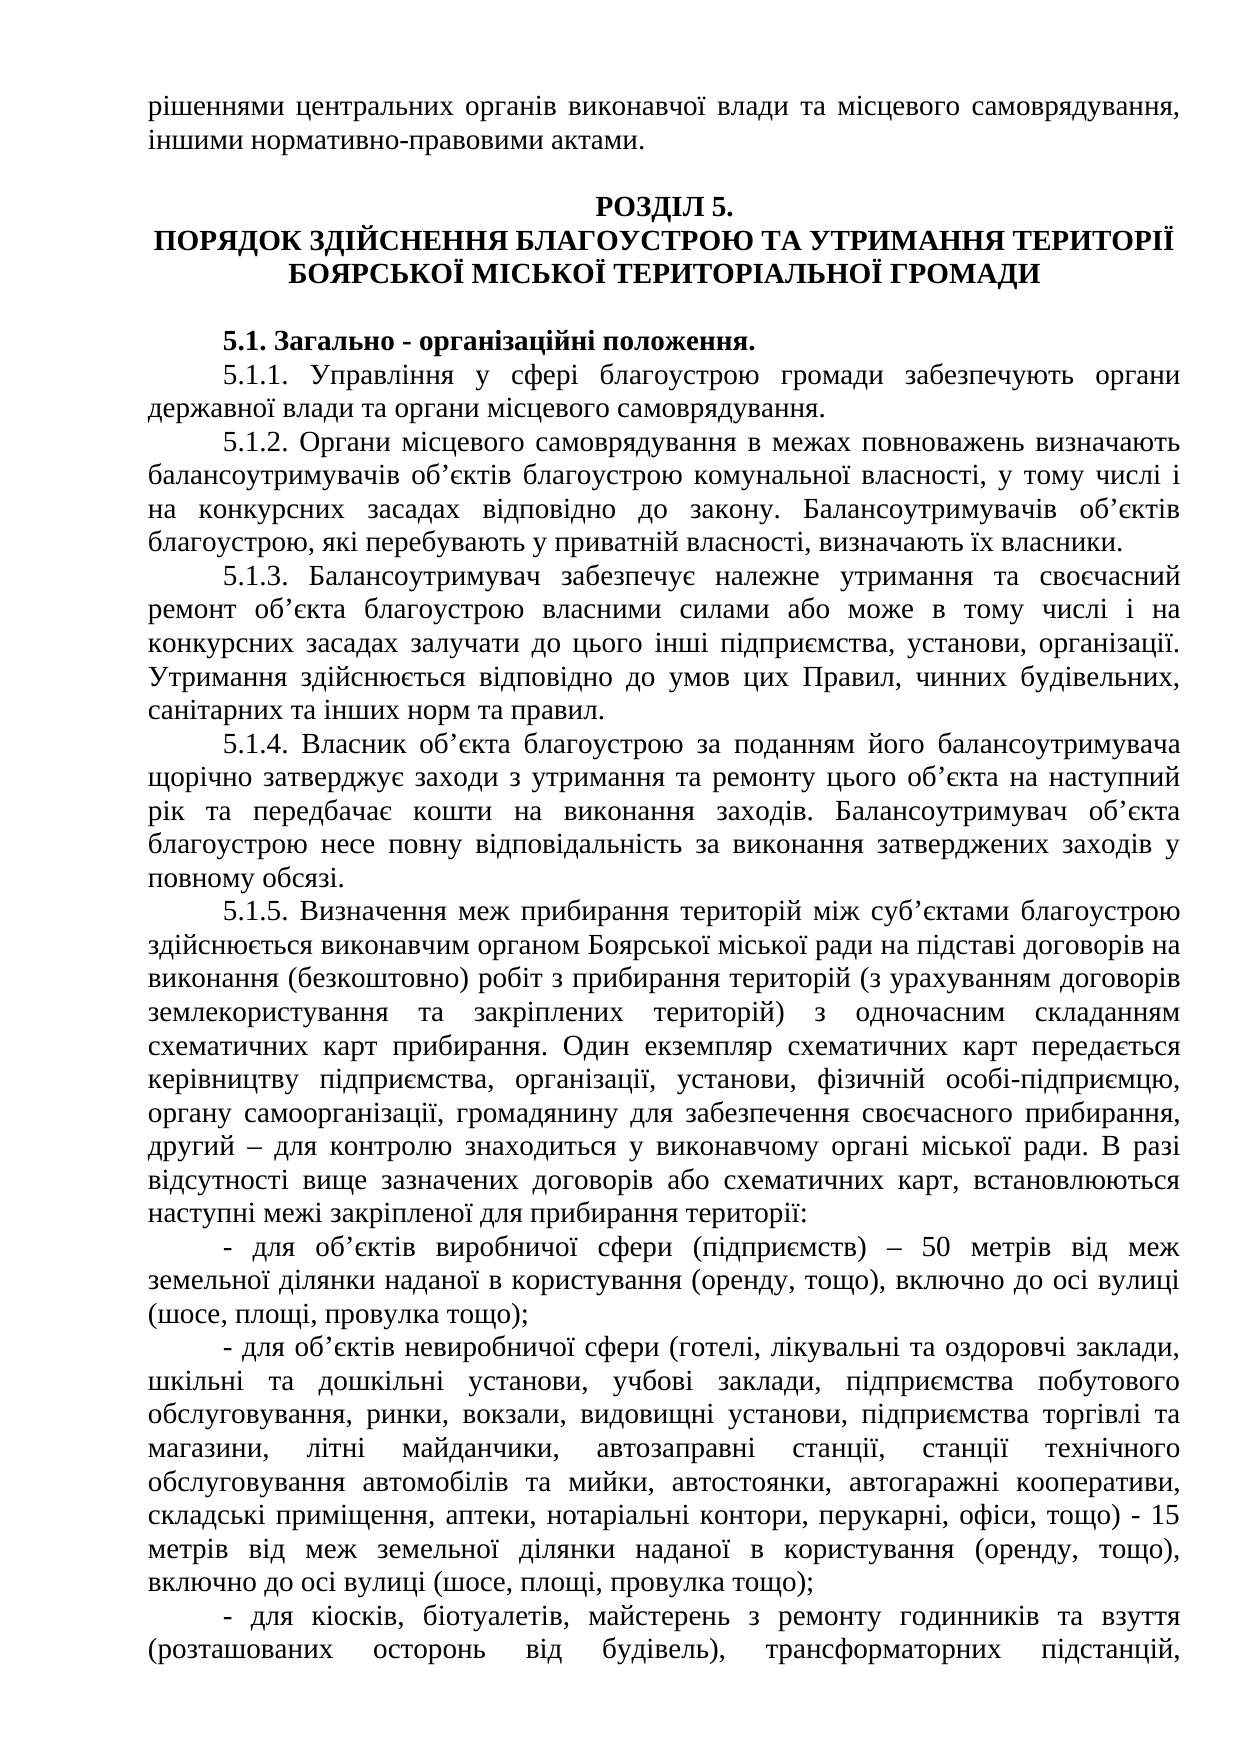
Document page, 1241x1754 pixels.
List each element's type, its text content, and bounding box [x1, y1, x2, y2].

text ПОРЯДОК ЗДІЙСНЕННЯ БЛАГОУСТРОЮ ТА УТРИМАННЯ ТЕРИТОРІЇ БОЯРСЬКОЇ МІСЬКОЇ ТЕРИТОРІАЛЬНОЇ ГРОМАДИ [148, 223, 1181, 290]
text 5.1.4. Власник об’єкта благоустрою за поданням його балансоутримувача щорічно затверджує заходи з утримання та ремонту цього об’єкта на наступний рік та передбачає кошти на виконання заходів. Балансоутримувач об’єкта благоустрою несе повну відповідальність за виконання затверджених заходів у повному обсязі. [148, 726, 1181, 893]
text 5.1.5. Визначення меж прибирання територій між суб’єктами благоустрою здійснюється виконавчим органом Боярської міської ради на підставі договорів на виконання (безкоштовно) робіт з прибирання територій (з урахуванням договорів землекористування та закріплених територій) з одночасним складанням схематичних карт прибирання. Один екземпляр схематичних карт передається керівництву підприємства, організації, установи, фізичній особі-підприємцю, органу самоорганізації, громадянину для забезпечення своєчасного прибирання, другий – для контролю знаходиться у виконавчому органі міської ради. В разі відсутності вище зазначених договорів або схематичних карт, встановлюються наступні межі закріпленої для прибирання території: [148, 893, 1181, 1229]
text - для об’єктів виробничої сфери (підприємств) – 50 метрів від меж земельної ділянки наданої в користування (оренду, тощо), включно до осі вулиці (шосе, площі, провулка тощо); [148, 1229, 1181, 1329]
text 5.1.1. Управління у сфері благоустрою громади забезпечують органи державної влади та органи місцевого самоврядування. [148, 357, 1181, 424]
text - для об’єктів невиробничої сфери (готелі, лікувальні та оздоровчі заклади, шкільні та дошкільні установи, учбові заклади, підприємства побутового обслуговування, ринки, вокзали, видовищні установи, підприємства торгівлі та магазини, літні майданчики, автозаправні станції, станції технічного обслуговування автомобілів та мийки, автостоянки, автогаражні кооперативи, складські приміщення, аптеки, нотаріальні контори, перукарні, офіси, тощо) - 15 метрів від меж земельної ділянки наданої в користування (оренду, тощо), включно до осі вулиці (шосе, площі, провулка тощо); [148, 1329, 1181, 1598]
text 5.1. Загально - організаційні положення. [148, 323, 1181, 357]
text РОЗДІЛ 5. [148, 189, 1181, 223]
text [148, 88, 1181, 156]
text 5.1.2. Органи місцевого самоврядування в межах повноважень визначають балансоутримувачів об’єктів благоустрою комунальної власності, у тому числі і на конкурсних засадах відповідно до закону. Балансоутримувачів об’єктів благоустрою, які перебувають у приватній власності, визначають їх власники. [148, 424, 1181, 558]
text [148, 1598, 1181, 1665]
text 5.1.3. Балансоутримувач забезпечує належне утримання та своєчасний ремонт об’єкта благоустрою власними силами або може в тому числі і на конкурсних засадах залучати до цього інші підприємства, установи, організації. Утримання здійснюється відповідно до умов цих Правил, чинних будівельних, санітарних та інших норм та правил. [148, 558, 1181, 726]
